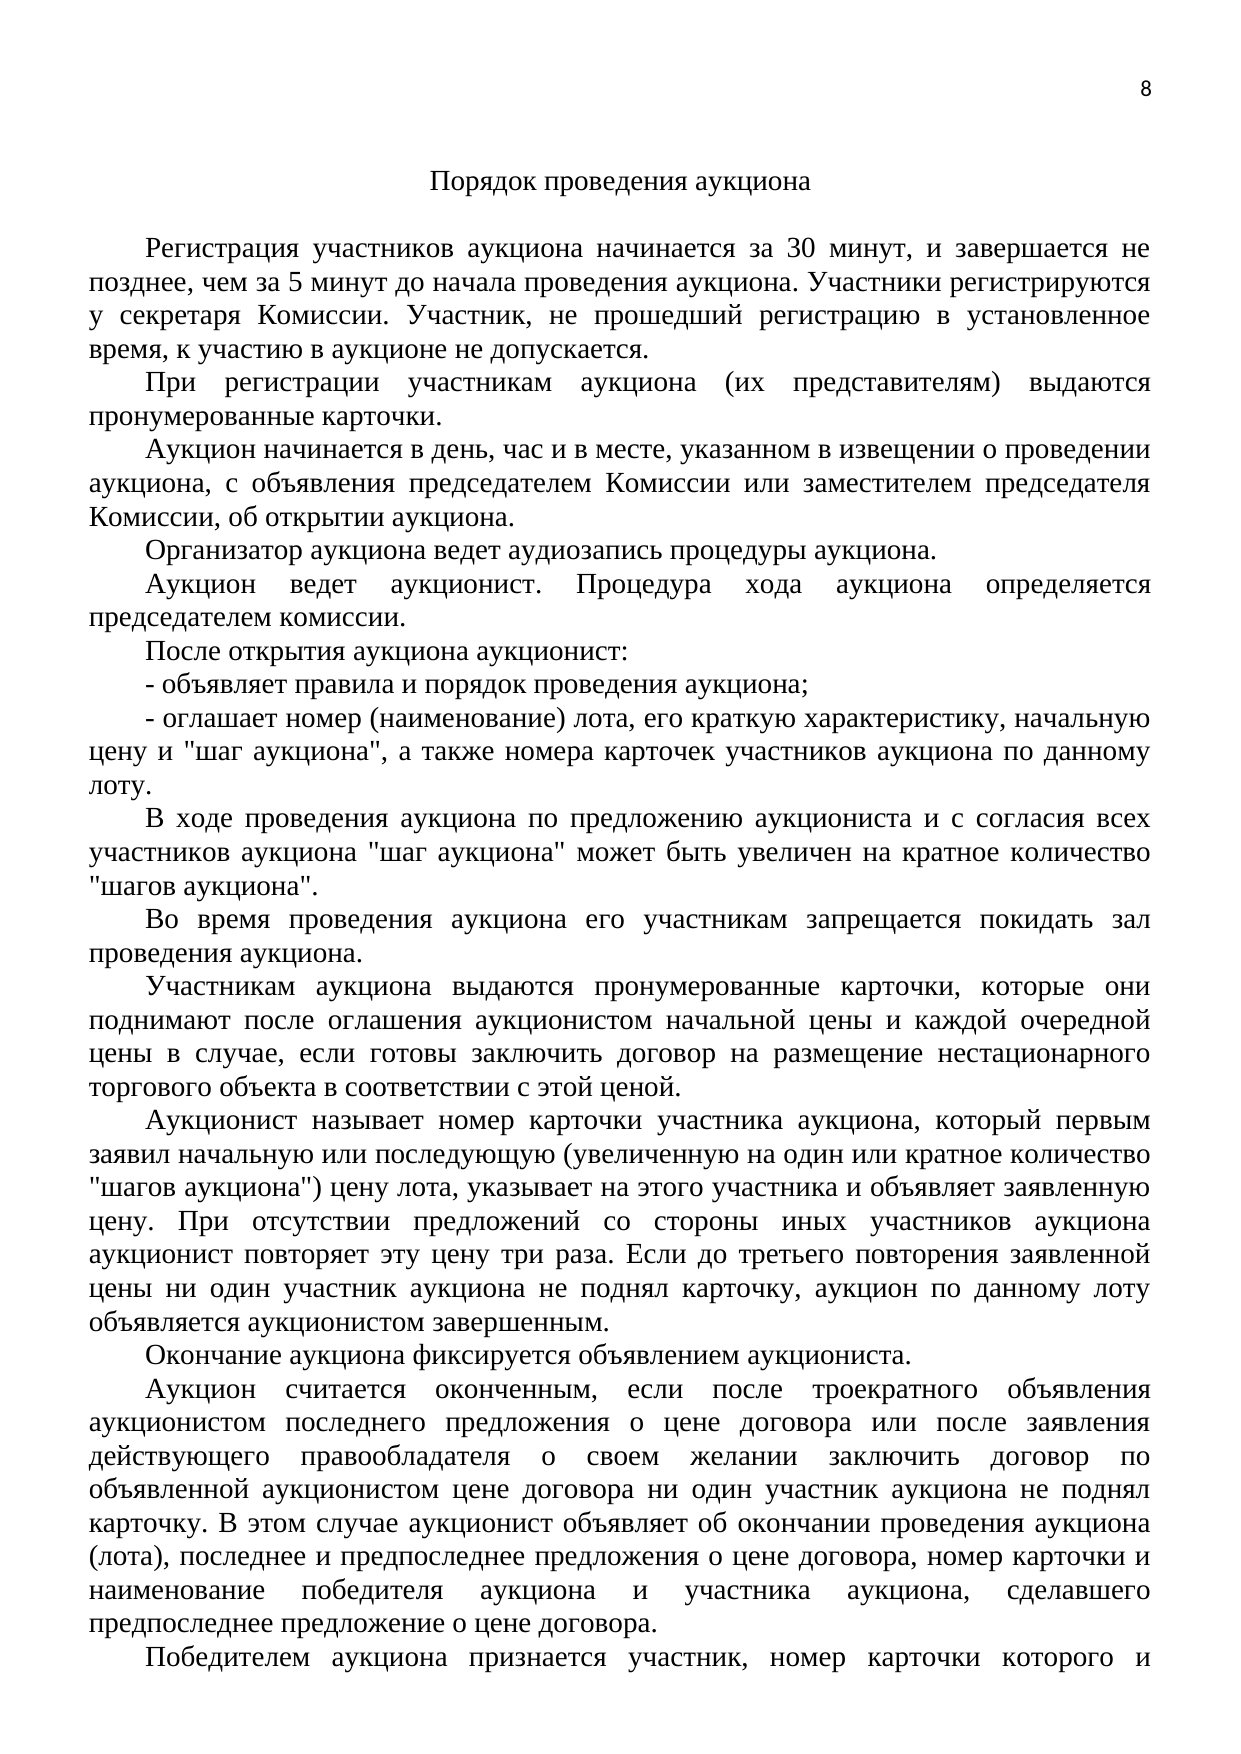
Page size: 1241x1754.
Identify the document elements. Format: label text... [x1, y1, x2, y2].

text - оглашает номер (наименование) лота, его краткую характеристику, начальную цену и "шаг аукциона", а также номера карточек участников аукциона по данному лоту. [88, 700, 1152, 801]
text Регистрация участников аукциона начинается за 30 минут, и завершается не позднее, чем за 5 минут до начала проведения аукциона. Участники регистрируются у секретаря Комиссии. Участник, не прошедший регистрацию в установленное время, к участию в аукционе не допускается. [88, 230, 1152, 364]
text Порядок проведения аукциона [88, 163, 1152, 197]
text Аукцион считается оконченным, если после троекратного объявления аукционистом последнего предложения о цене договора или после заявления действующего правообладателя о своем желании заключить договор по объявленной аукционистом цене договора ни один участник аукциона не поднял карточку. В этом случае аукционист объявляет об окончании проведения аукциона (лота), последнее и предпоследнее предложения о цене договора, номер карточки и наименование победителя аукциона и участника аукциона, сделавшего предпоследнее предложение о цене договора. [88, 1371, 1152, 1639]
text При регистрации участникам аукциона (их представителям) выдаются пронумерованные карточки. [88, 364, 1152, 432]
text Аукцион ведет аукционист. Процедура хода аукциона определяется председателем комиссии. [88, 566, 1152, 633]
text Аукцион начинается в день, час и в месте, указанном в извещении о проведении аукциона, с объявления председателем Комиссии или заместителем председателя Комиссии, об открытии аукциона. [88, 432, 1152, 532]
text Организатор аукциона ведет аудиозапись процедуры аукциона. [88, 532, 1152, 566]
text Во время проведения аукциона его участникам запрещается покидать зал проведения аукциона. [88, 901, 1152, 968]
text - объявляет правила и порядок проведения аукциона; [88, 666, 1152, 700]
text Участникам аукциона выдаются пронумерованные карточки, которые они поднимают после оглашения аукционистом начальной цены и каждой очередной цены в случае, если готовы заключить договор на размещение нестационарного торгового объекта в соответствии с этой ценой. [88, 968, 1152, 1102]
text После открытия аукциона аукционист: [88, 633, 1152, 666]
text В ходе проведения аукциона по предложению аукциониста и с согласия всех участников аукциона "шаг аукциона" может быть увеличен на кратное количество "шагов аукциона". [88, 801, 1152, 901]
text Аукционист называет номер карточки участника аукциона, который первым заявил начальную или последующую (увеличенную на один или кратное количество "шагов аукциона") цену лота, указывает на этого участника и объявляет заявленную цену. При отсутствии предложений со стороны иных участников аукциона аукционист повторяет эту цену три раза. Если до третьего повторения заявленной цены ни один участник аукциона не поднял карточку, аукцион по данному лоту объявляется аукционистом завершенным. [88, 1102, 1152, 1337]
text Окончание аукциона фиксируется объявлением аукциониста. [88, 1337, 1152, 1371]
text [88, 1639, 1152, 1673]
